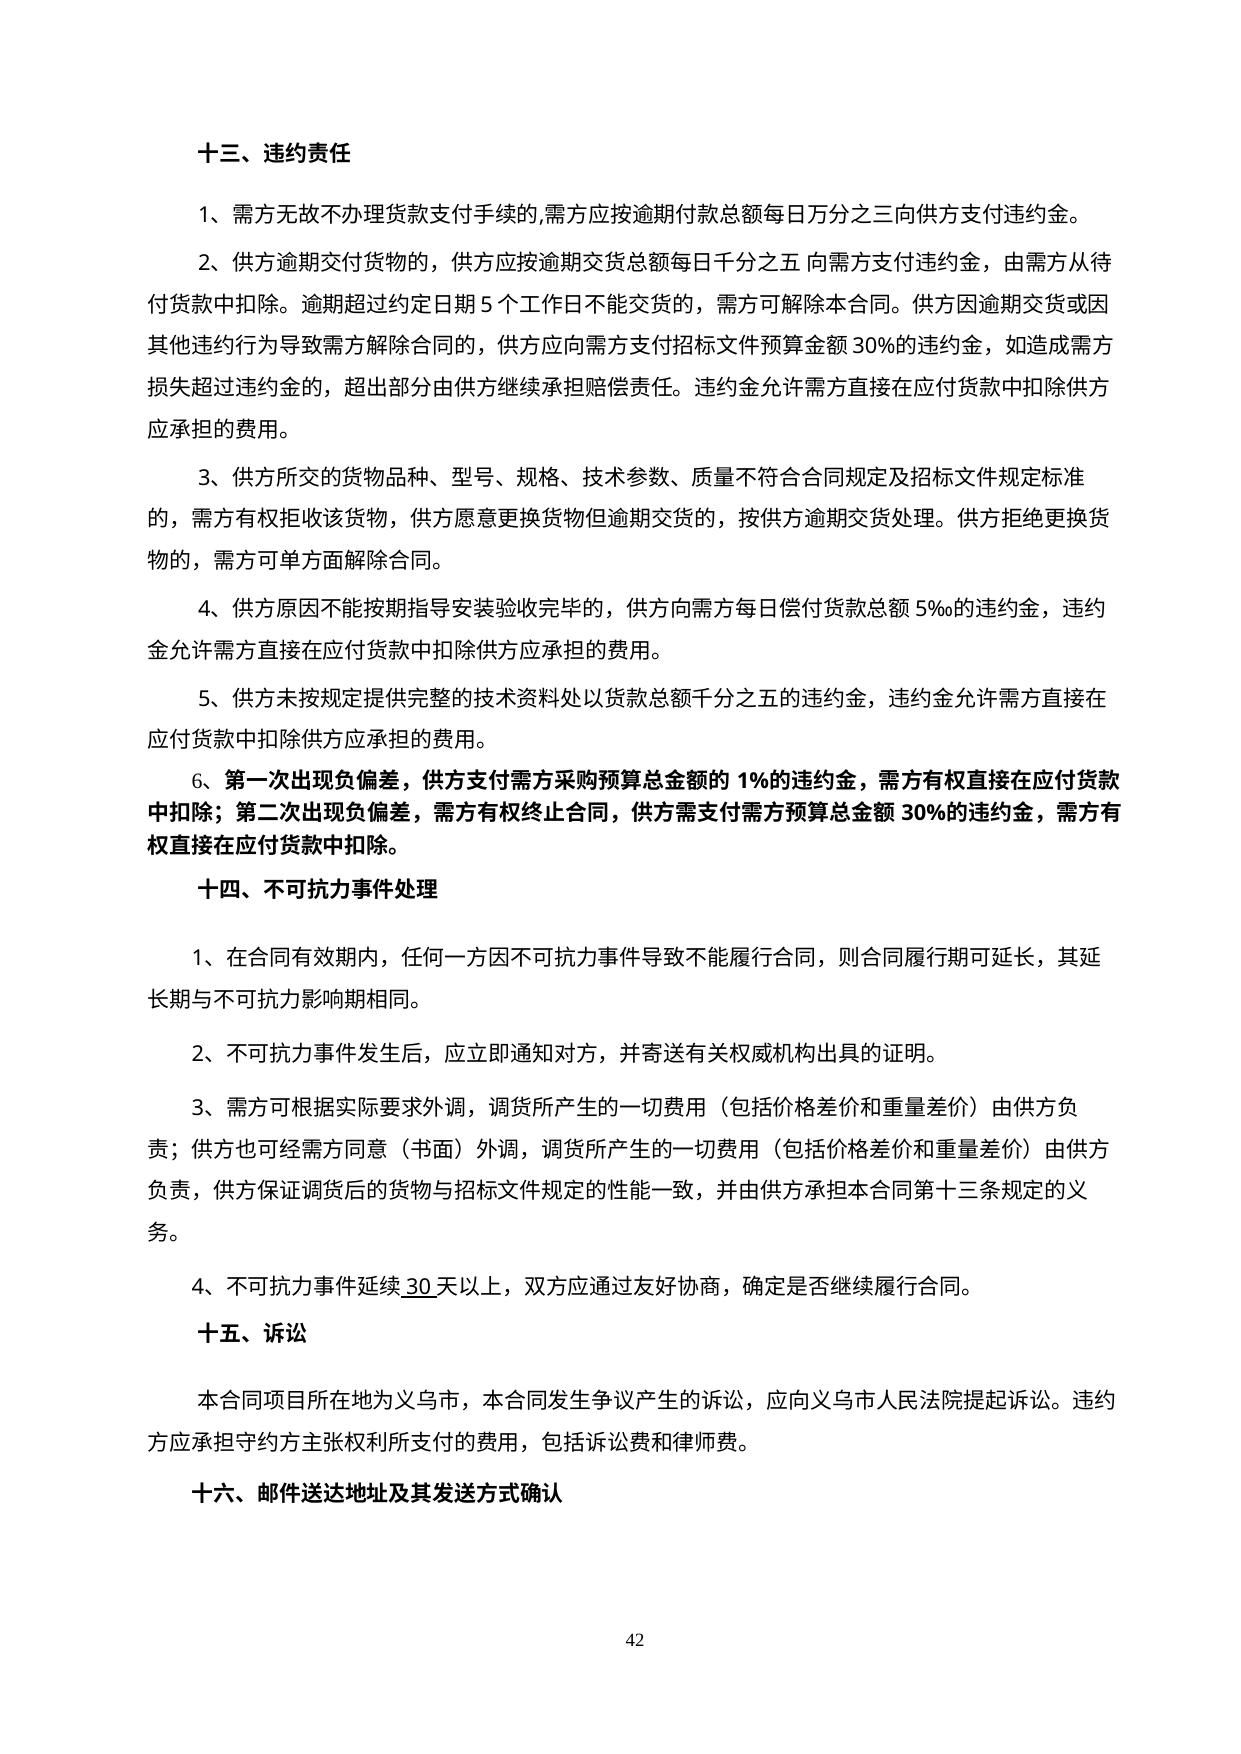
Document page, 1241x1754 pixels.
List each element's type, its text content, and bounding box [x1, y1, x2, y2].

text 2、不可抗力事件发生后，应立即通知对方，并寄送有关权威机构出具的证明。 [148, 1028, 1122, 1070]
text 3、需方可根据实际要求外调，调货所产生的一切费用（包括价格差价和重量差价）由供方负责；供方也可经需方同意（书面）外调，调货所产生的一切费用（包括价格差价和重量差价）由供方负责，供方保证调货后的货物与招标文件规定的性能一致，并由供方承担本合同第十三条规定的义务。 [148, 1082, 1122, 1249]
text 4、供方原因不能按期指导安装验收完毕的，供方向需方每日偿付货款总额5‰的违约金，违约金允许需方直接在应付货款中扣除供方应承担的费用。 [148, 583, 1122, 666]
text 4、不可抗力事件延续 30 天以上，双方应通过友好协商，确定是否继续履行合同。 [148, 1261, 1122, 1303]
text 本合同项目所在地为义乌市，本合同发生争议产生的诉讼，应向义乌市人民法院提起诉讼。违约方应承担守约方主张权利所支付的费用，包括诉讼费和律师费。 [148, 1376, 1122, 1459]
text 十三、违约责任 [148, 136, 1122, 167]
text 十四、不可抗力事件处理 [148, 872, 1122, 904]
text 1、在合同有效期内，任何一方因不可抗力事件导致不能履行合同，则合同履行期可延长，其延长期与不可抗力影响期相同。 [148, 932, 1122, 1016]
text 6、第一次出现负偏差，供方支付需方采购预算总金额的1%的违约金，需方有权直接在应付货款中扣除；第二次出现负偏差，需方有权终止合同，供方需支付需方预算总金额30%的违约金，需方有权直接在应付货款中扣除。 [148, 762, 1122, 860]
text 5、供方未按规定提供完整的技术资料处以货款总额千分之五的违约金，违约金允许需方直接在应付货款中扣除供方应承担的费用。 [148, 673, 1122, 756]
text 十五、诉讼 [148, 1316, 1122, 1347]
text 2、供方逾期交付货物的，供方应按逾期交货总额每日千分之五 向需方支付违约金，由需方从待付货款中扣除。逾期超过约定日期5个工作日不能交货的，需方可解除本合同。供方因逾期交货或因其他违约行为导致需方解除合同的，供方应向需方支付招标文件预算金额30%的违约金，如造成需方损失超过违约金的，超出部分由供方继续承担赔偿责任。违约金允许需方直接在应付货款中扣除供方应承担的费用。 [148, 237, 1122, 446]
text 1、需方无故不办理货款支付手续的,需方应按逾期付款总额每日万分之三向供方支付违约金。 [148, 189, 1122, 231]
text 3、供方所交的货物品种、型号、规格、技术参数、质量不符合合同规定及招标文件规定标准的，需方有权拒收该货物，供方愿意更换货物但逾期交货的，按供方逾期交货处理。供方拒绝更换货物的，需方可单方面解除合同。 [148, 452, 1122, 577]
text 十六、邮件送达地址及其发送方式确认 [148, 1471, 1122, 1509]
